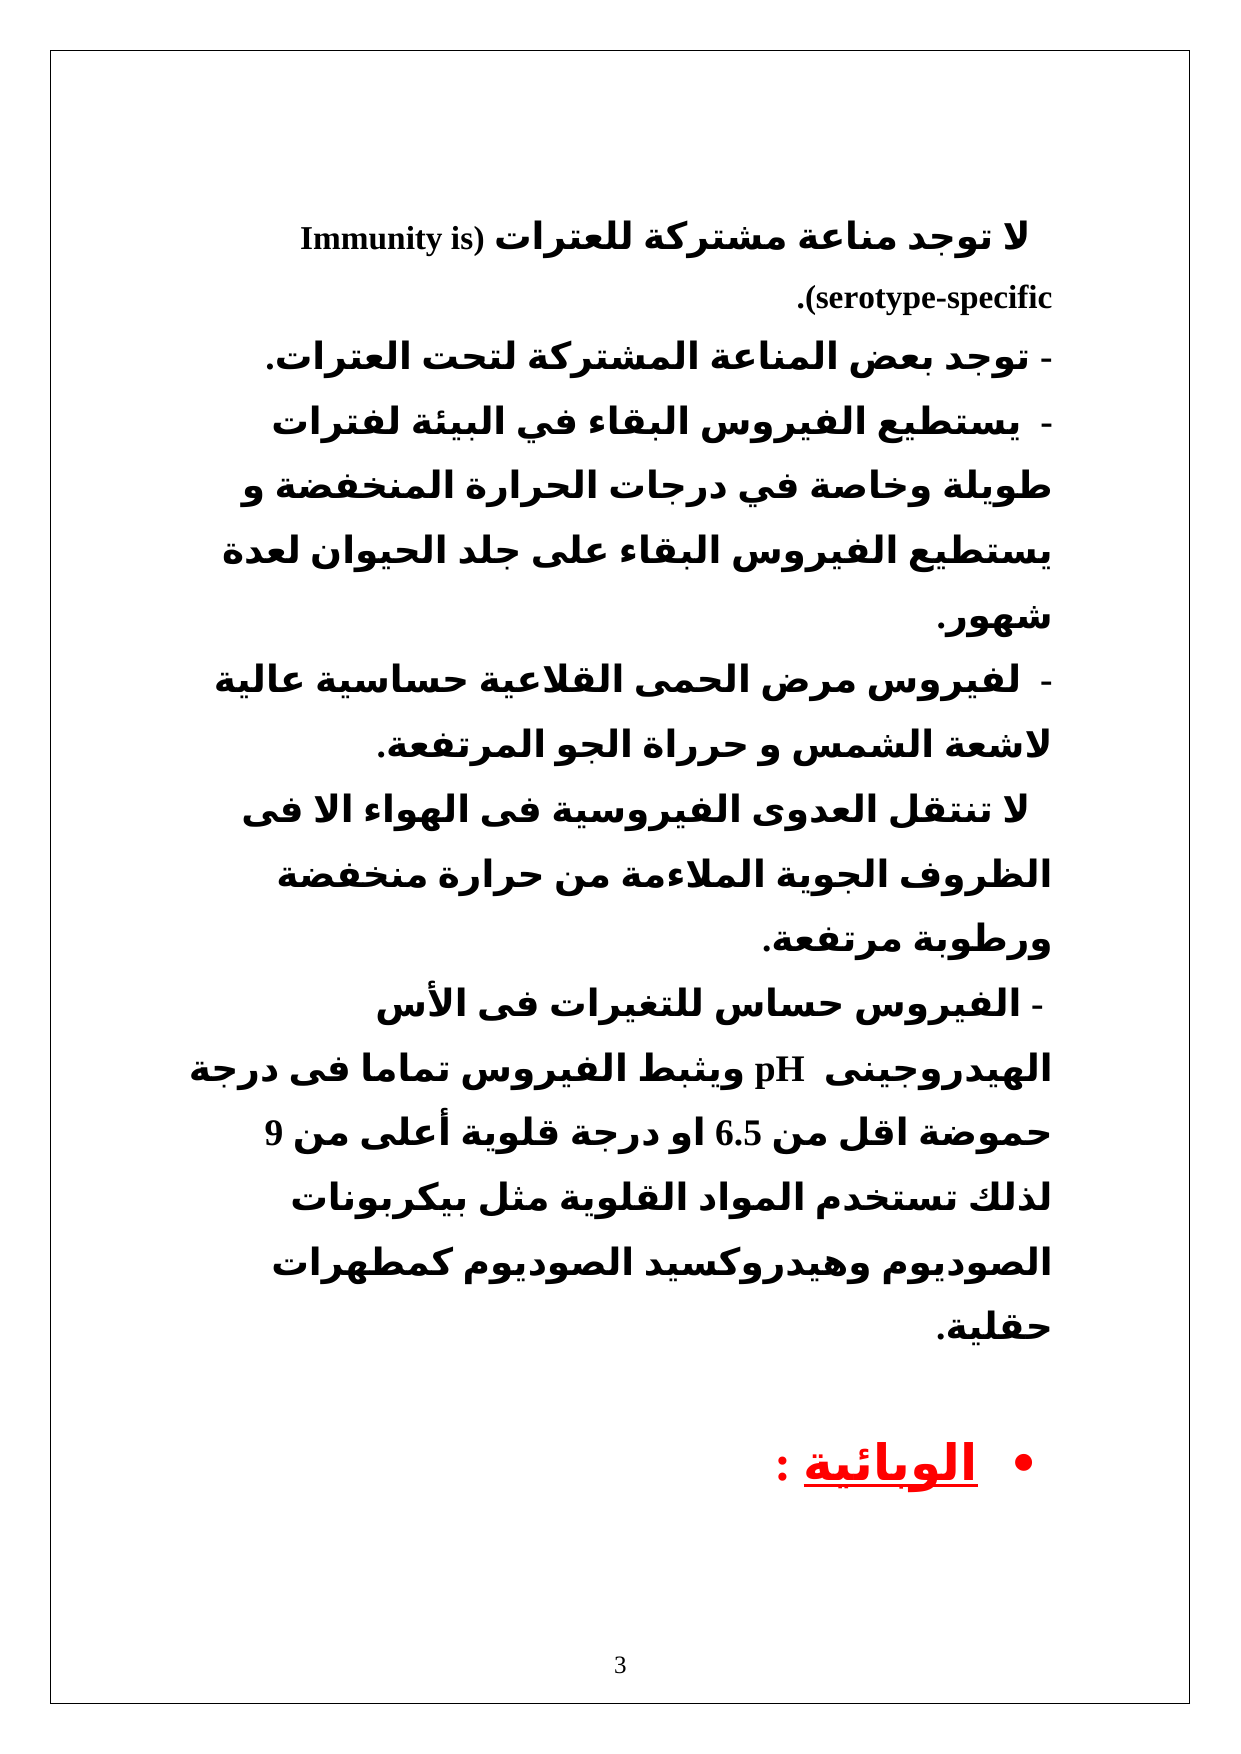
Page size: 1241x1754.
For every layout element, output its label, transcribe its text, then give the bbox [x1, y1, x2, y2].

text - الفيروس حساس للتغيرات فى الأس الهيدروجينى pH ويثبط الفيروس تماما فى درجة حموضة اقل من 6.5 او درجة قلوية أعلى من 9 لذلك تستخدم المواد القلوية مثل بيكربونات الصوديوم وهيدروكسيد الصوديوم كمطهرات حقلية. [187, 981, 1053, 1348]
text - لا توجد مناعة مشتركة للعترات (Immunity is serotype-specific). [187, 215, 1053, 315]
text - لفيروس مرض الحمى القلاعية حساسية عالية لاشعة الشمس و حرراة الجو المرتفعة. [187, 658, 1053, 766]
text - توجد بعض المناعة المشتركة لتحت العترات. [187, 334, 1053, 378]
text - يستطيع الفيروس البقاء في البيئة لفترات طويلة وخاصة في درجات الحرارة المنخفضة و يستطيع الفيروس البقاء على جلد الحيوان لعدة شهور. [187, 399, 1053, 636]
text - لا تنتقل العدوى الفيروسية فى الهواء الا فى الظروف الجوية الملاءمة من حرارة منخفضة ورطوبة مرتفعة. [187, 787, 1053, 960]
list الوبائية : [187, 1434, 1015, 1492]
